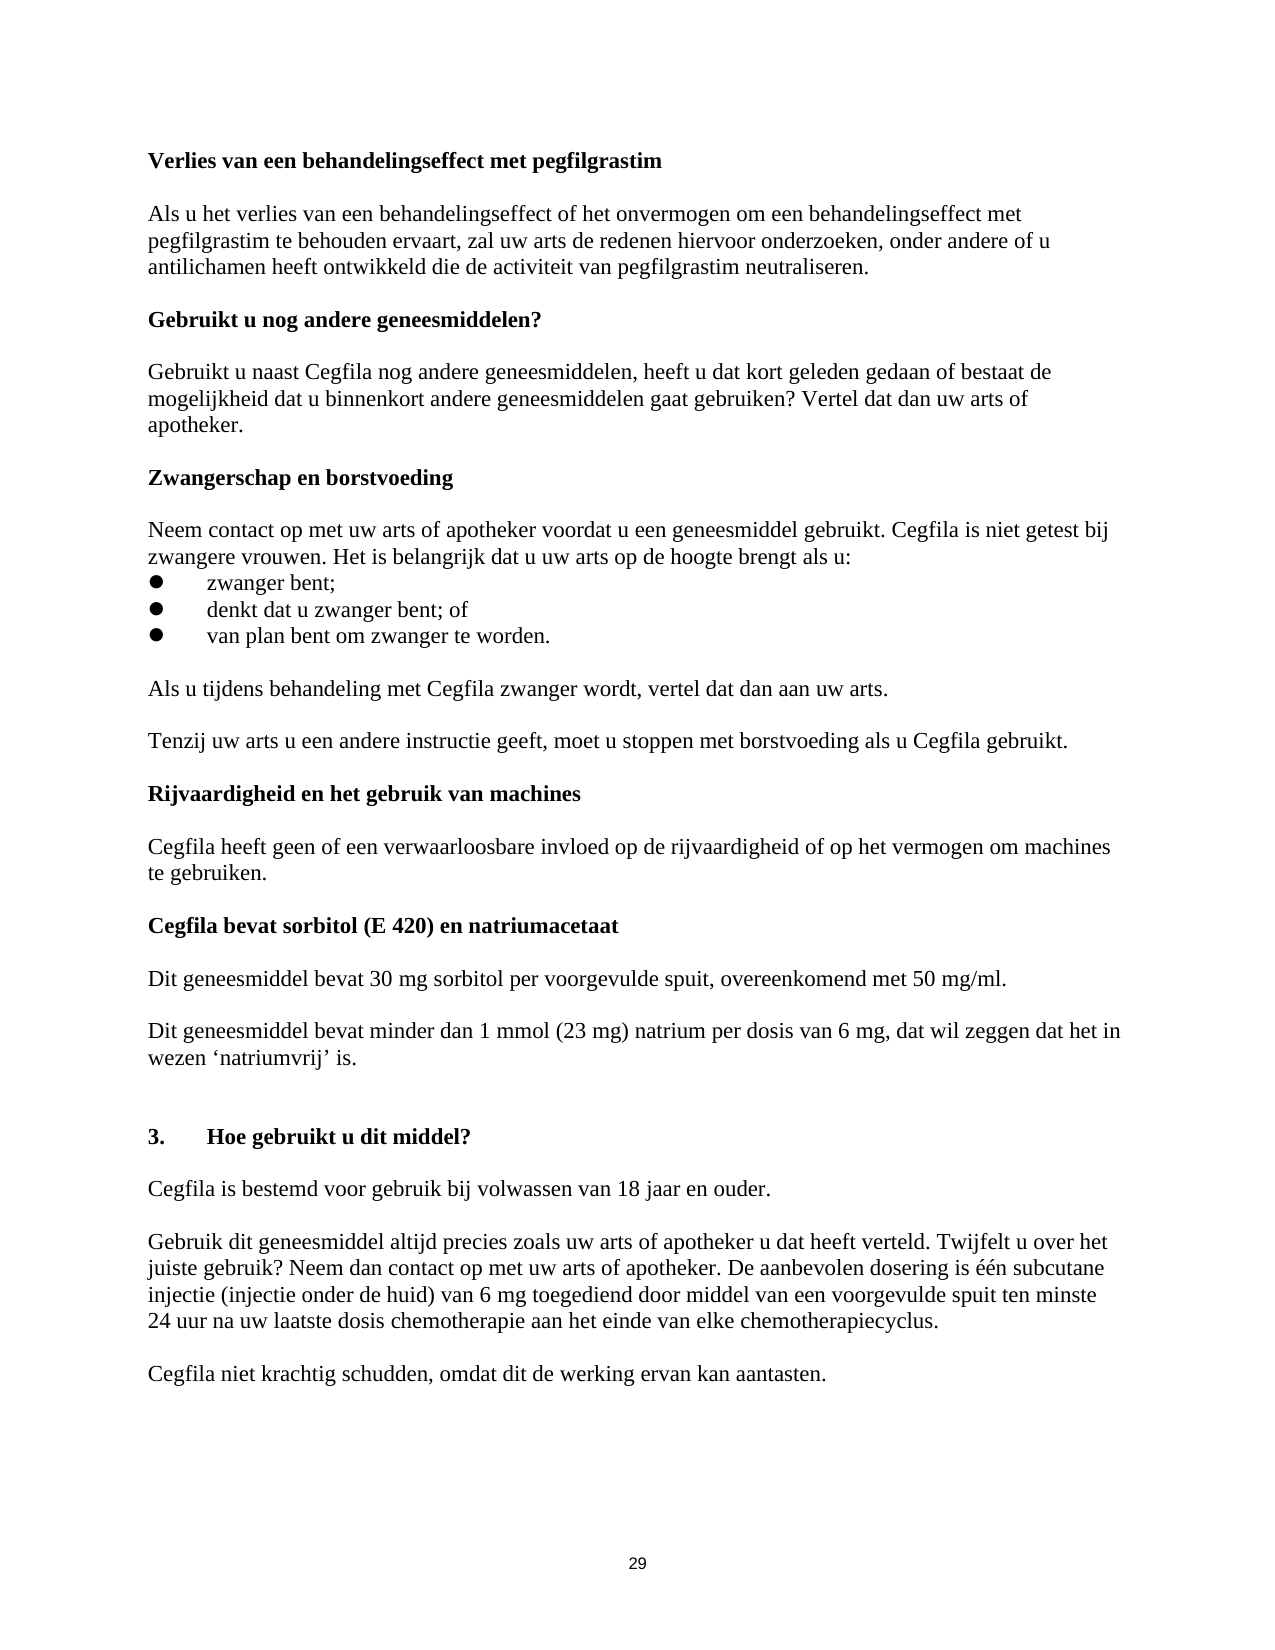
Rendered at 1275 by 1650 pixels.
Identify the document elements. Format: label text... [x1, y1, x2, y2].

text Rijvaardigheid en het gebruik van machines [148, 780, 1127, 806]
text Cegfila heeft geen of een verwaarloosbare invloed op de rijvaardigheid of op het vermogen om machines te gebruiken. [148, 833, 1127, 886]
text Tenzij uw arts u een andere instructie geeft, moet u stoppen met borstvoeding als u Cegfila gebruikt. [148, 727, 1127, 754]
text Cegfila is bestemd voor gebruik bij volwassen van 18 jaar en ouder. [148, 1175, 1127, 1202]
text zwanger bent; [148, 569, 1127, 596]
text Als u het verlies van een behandelingseffect of het onvermogen om een behandelingseffect met pegfilgrastim te behouden ervaart, zal uw arts de redenen hiervoor onderzoeken, onder andere of u antilichamen heeft ontwikkeld die de activiteit van pegfilgrastim neutraliseren. [148, 200, 1127, 279]
text Gebruikt u naast Cegfila nog andere geneesmiddelen, heeft u dat kort geleden gedaan of bestaat de mogelijkheid dat u binnenkort andere geneesmiddelen gaat gebruiken? Vertel dat dan uw arts of apotheker. [148, 358, 1127, 437]
text Als u tijdens behandeling met Cegfila zwanger wordt, vertel dat dan aan uw arts. [148, 675, 1127, 701]
text Cegfila bevat sorbitol (E 420) en natriumacetaat [148, 912, 1127, 938]
text Zwangerschap en borstvoeding [148, 464, 1127, 490]
text Dit geneesmiddel bevat minder dan 1 mmol (23 mg) natrium per dosis van 6 mg, dat wil zeggen dat het in wezen ‘natriumvrij’ is. [148, 1017, 1127, 1070]
text 3. Hoe gebruikt u dit middel? [148, 1123, 1127, 1149]
text Cegfila niet krachtig schudden, omdat dit de werking ervan kan aantasten. [148, 1360, 1127, 1386]
text van plan bent om zwanger te worden. [148, 622, 1127, 648]
text Dit geneesmiddel bevat 30 mg sorbitol per voorgevulde spuit, overeenkomend met 50 mg/ml. [148, 964, 1127, 991]
text Gebruik dit geneesmiddel altijd precies zoals uw arts of apotheker u dat heeft verteld. Twijfelt u over het juiste gebruik? Neem dan contact op met uw arts of apotheker. De aanbevolen dosering is één subcutane injectie (injectie onder de huid) van 6 mg toegediend door middel van een voorgevulde spuit ten minste 24 uur na uw laatste dosis chemotherapie aan het einde van elke chemotherapiecyclus. [148, 1228, 1127, 1333]
text denkt dat u zwanger bent; of [148, 596, 1127, 622]
text Verlies van een behandelingseffect met pegfilgrastim [148, 148, 1127, 174]
text Neem contact op met uw arts of apotheker voordat u een geneesmiddel gebruikt. Cegfila is niet getest bij zwangere vrouwen. Het is belangrijk dat u uw arts op de hoogte brengt als u: [148, 517, 1127, 569]
text Gebruikt u nog andere geneesmiddelen? [148, 306, 1127, 332]
